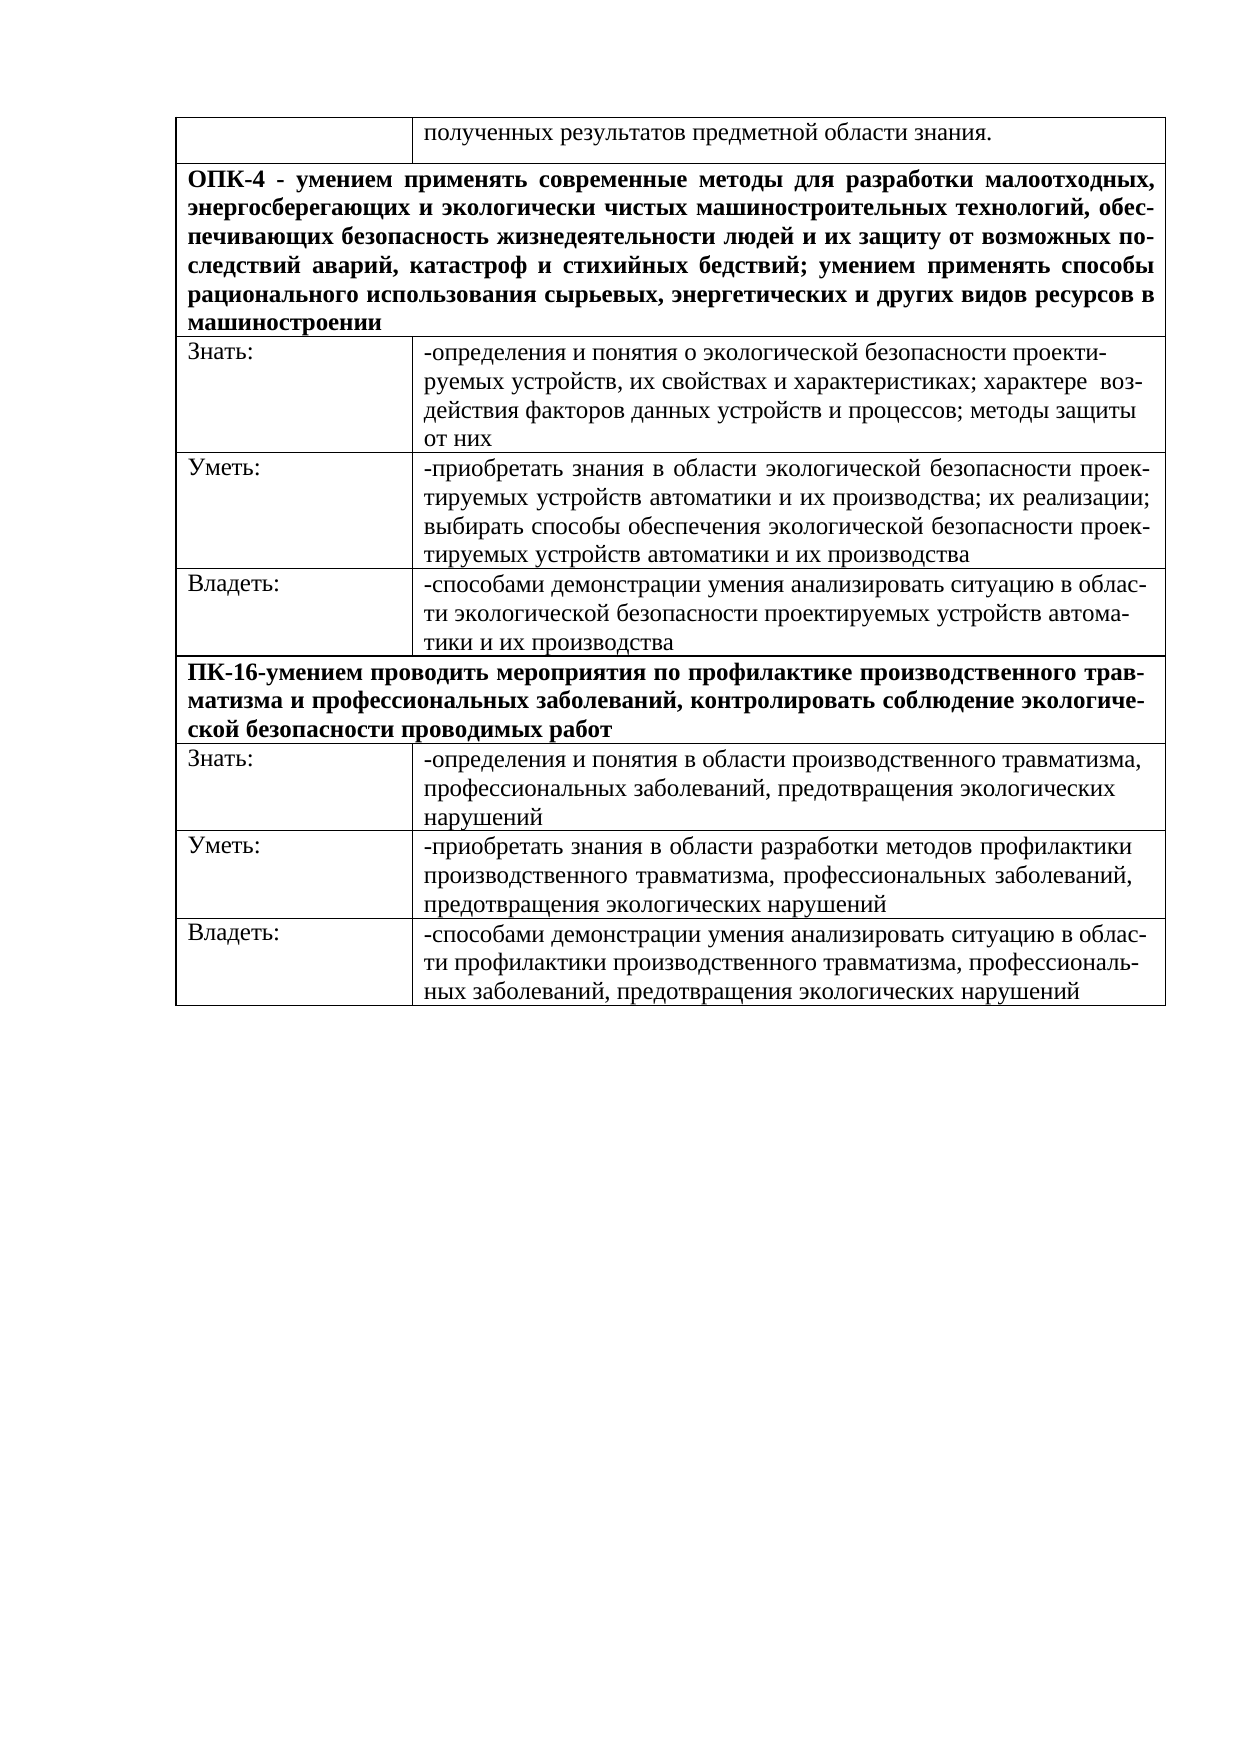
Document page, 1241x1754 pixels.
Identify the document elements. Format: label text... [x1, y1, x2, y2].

table_cell -определения и понятия в области производственного травматизма, профессиональных заболеваний, предотвращения экологических нарушений [413, 744, 1165, 830]
table_cell Владеть: [177, 919, 412, 1005]
table_header полученных результатов предметной области знания. [413, 118, 1165, 162]
table_header [177, 118, 412, 162]
table_cell -способами демонстрации умения анализировать ситуацию в облас- ти профилактики производственного травматизма, профессиональ- ных заболеваний, предотвращения экологических нарушений [413, 919, 1165, 1005]
table_cell Знать: [177, 337, 412, 452]
table_cell ОПК-4 - умением применять современные методы для разработки малоотходных, энергосберегающих и экологически чистых машиностроительных технологий, обес- печивающих безопасность жизнедеятельности людей и их защиту от возможных по- следствий аварий, катастроф и стихийных бедствий; умением применять способы рационального использования сырьевых, энергетических и других видов ресурсов в машиностроении [177, 164, 1165, 336]
table_cell Владеть: [177, 569, 412, 655]
table_cell -определения и понятия о экологической безопасности проекти- руемых устройств, их свойствах и характеристиках; характере воз- действия факторов данных устройств и процессов; методы защиты от них [413, 337, 1165, 452]
table_cell -приобретать знания в области экологической безопасности проек- тируемых устройств автоматики и их производства; их реализации; выбирать способы обеспечения экологической безопасности проек- тируемых устройств автоматики и их производства [413, 453, 1165, 568]
table_cell Уметь: [177, 453, 412, 568]
table_cell -способами демонстрации умения анализировать ситуацию в облас- ти экологической безопасности проектируемых устройств автома- тики и их производства [413, 569, 1165, 655]
table_cell Знать: [177, 744, 412, 830]
table_cell -приобретать знания в области разработки методов профилактики производственного травматизма, профессиональных заболеваний, предотвращения экологических нарушений [413, 831, 1165, 917]
table_cell Уметь: [177, 831, 412, 917]
table_cell ПК-16-умением проводить мероприятия по профилактике производственного трав- матизма и профессиональных заболеваний, контролировать соблюдение экологиче- ской безопасности проводимых работ [177, 657, 1165, 743]
